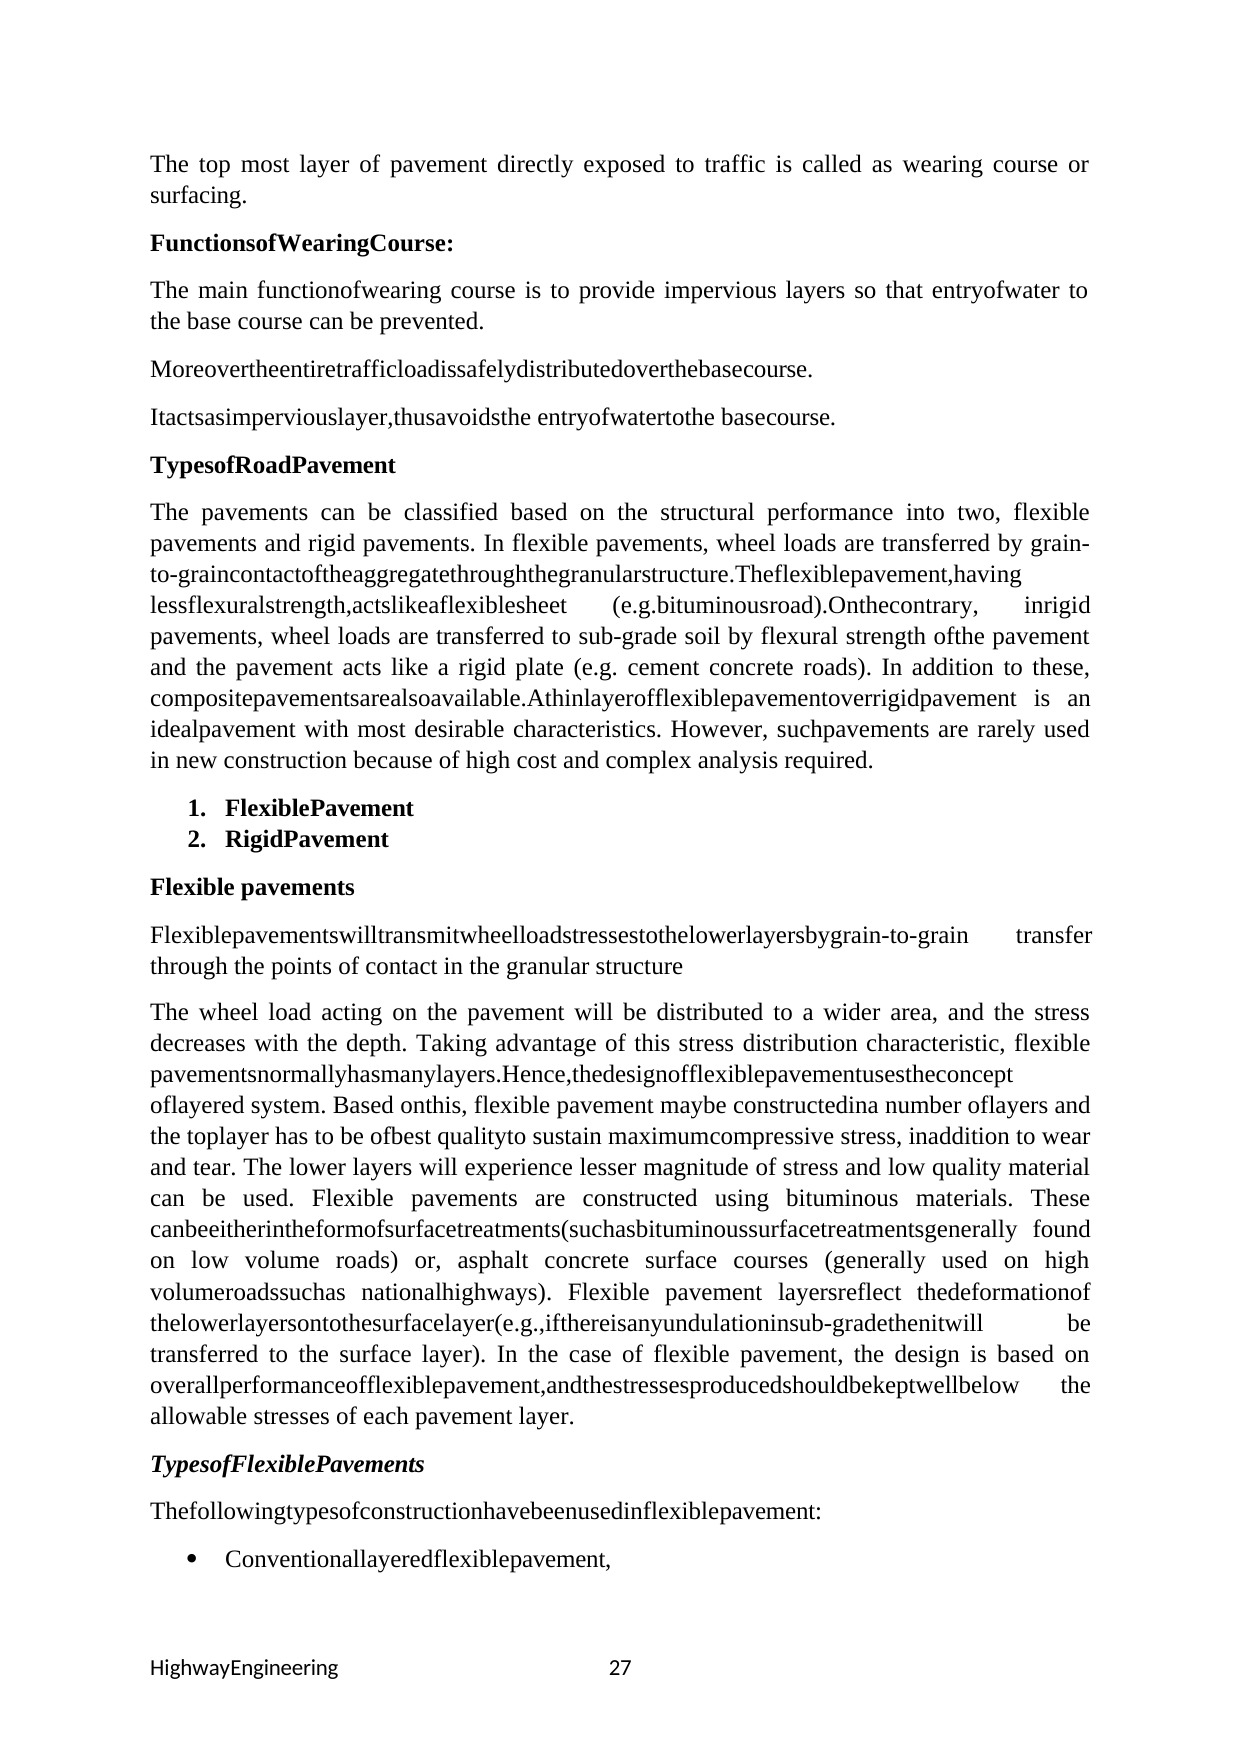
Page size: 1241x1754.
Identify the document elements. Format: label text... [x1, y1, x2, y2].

text Flexiblepavementswilltransmitwheelloadstressestothelowerlayersbygrain-to-grain transfer through the points of contact in the granular structure [150, 920, 1093, 979]
text Thefollowingtypesofconstructionhavebeenusedinflexiblepavement: [150, 1496, 1093, 1525]
text Moreovertheentiretrafficloadissafelydistributedoverthebasecourse. [150, 354, 1093, 382]
text The main functionofwearing course is to provide impervious layers so that entryofwater to the base course can be prevented. [150, 275, 1089, 335]
subtitle TypesofRoadPavement [150, 450, 1093, 478]
subtitle FunctionsofWearingCourse: [150, 228, 1093, 256]
list Conventionallayeredflexiblepavement, [187, 1544, 1093, 1573]
list RigidPavement Flexible pavements [150, 824, 395, 901]
subtitle TypesofFlexiblePavements [150, 1449, 1093, 1478]
text The wheel load acting on the pavement will be distributed to a wider area, and the stress decreases with the depth. Taking advantage of this stress distribution characteristic, flexible pavementsnormallyhasmanylayers.Hence,thedesignofflexiblepavementusestheconcept oflayered system. Based onthis, flexible pavement maybe constructedina number oflayers and the toplayer has to be ofbest qualityto sustain maximumcompressive stress, inaddition to wear and tear. The lower layers will experience lesser magnitude of stress and low quality material can be used. Flexible pavements are constructed using bituminous materials. These canbeeitherintheformofsurfacetreatments(suchasbituminoussurfacetreatmentsgenerally found on low volume roads) or, asphalt concrete surface courses (generally used on high volumeroadssuchas nationalhighways). Flexible pavement layersreflect thedeformationof thelowerlayersontothesurfacelayer(e.g.,ifthereisanyundulationinsub-gradethenitwill be transferred to the surface layer). In the case of flexible pavement, the design is based on overallperformanceofflexiblepavement,andthestressesproducedshouldbekeptwellbelow the allowable stresses of each pavement layer. [150, 997, 1091, 1429]
text The pavements can be classified based on the structural performance into two, flexible pavements and rigid pavements. In flexible pavements, wheel loads are transferred by grain- to-graincontactoftheaggregatethroughthegranularstructure.Theflexiblepavement,having lessflexuralstrength,actslikeaflexiblesheet (e.g.bituminousroad).Onthecontrary, inrigid pavements, wheel loads are transferred to sub-grade soil by flexural strength ofthe pavement and the pavement acts like a rigid plate (e.g. cement concrete roads). In addition to these, compositepavementsarealsoavailable.Athinlayerofflexiblepavementoverrigidpavement is an idealpavement with most desirable characteristics. However, suchpavements are rarely used in new construction because of high cost and complex analysis required. [150, 497, 1091, 774]
text Itactsasimperviouslayer,thusavoidsthe entryofwatertothe basecourse. [150, 402, 1093, 431]
subtitle FlexiblePavement [187, 793, 1093, 822]
text The top most layer of pavement directly exposed to traffic is called as wearing course or surfacing. [150, 149, 1090, 208]
